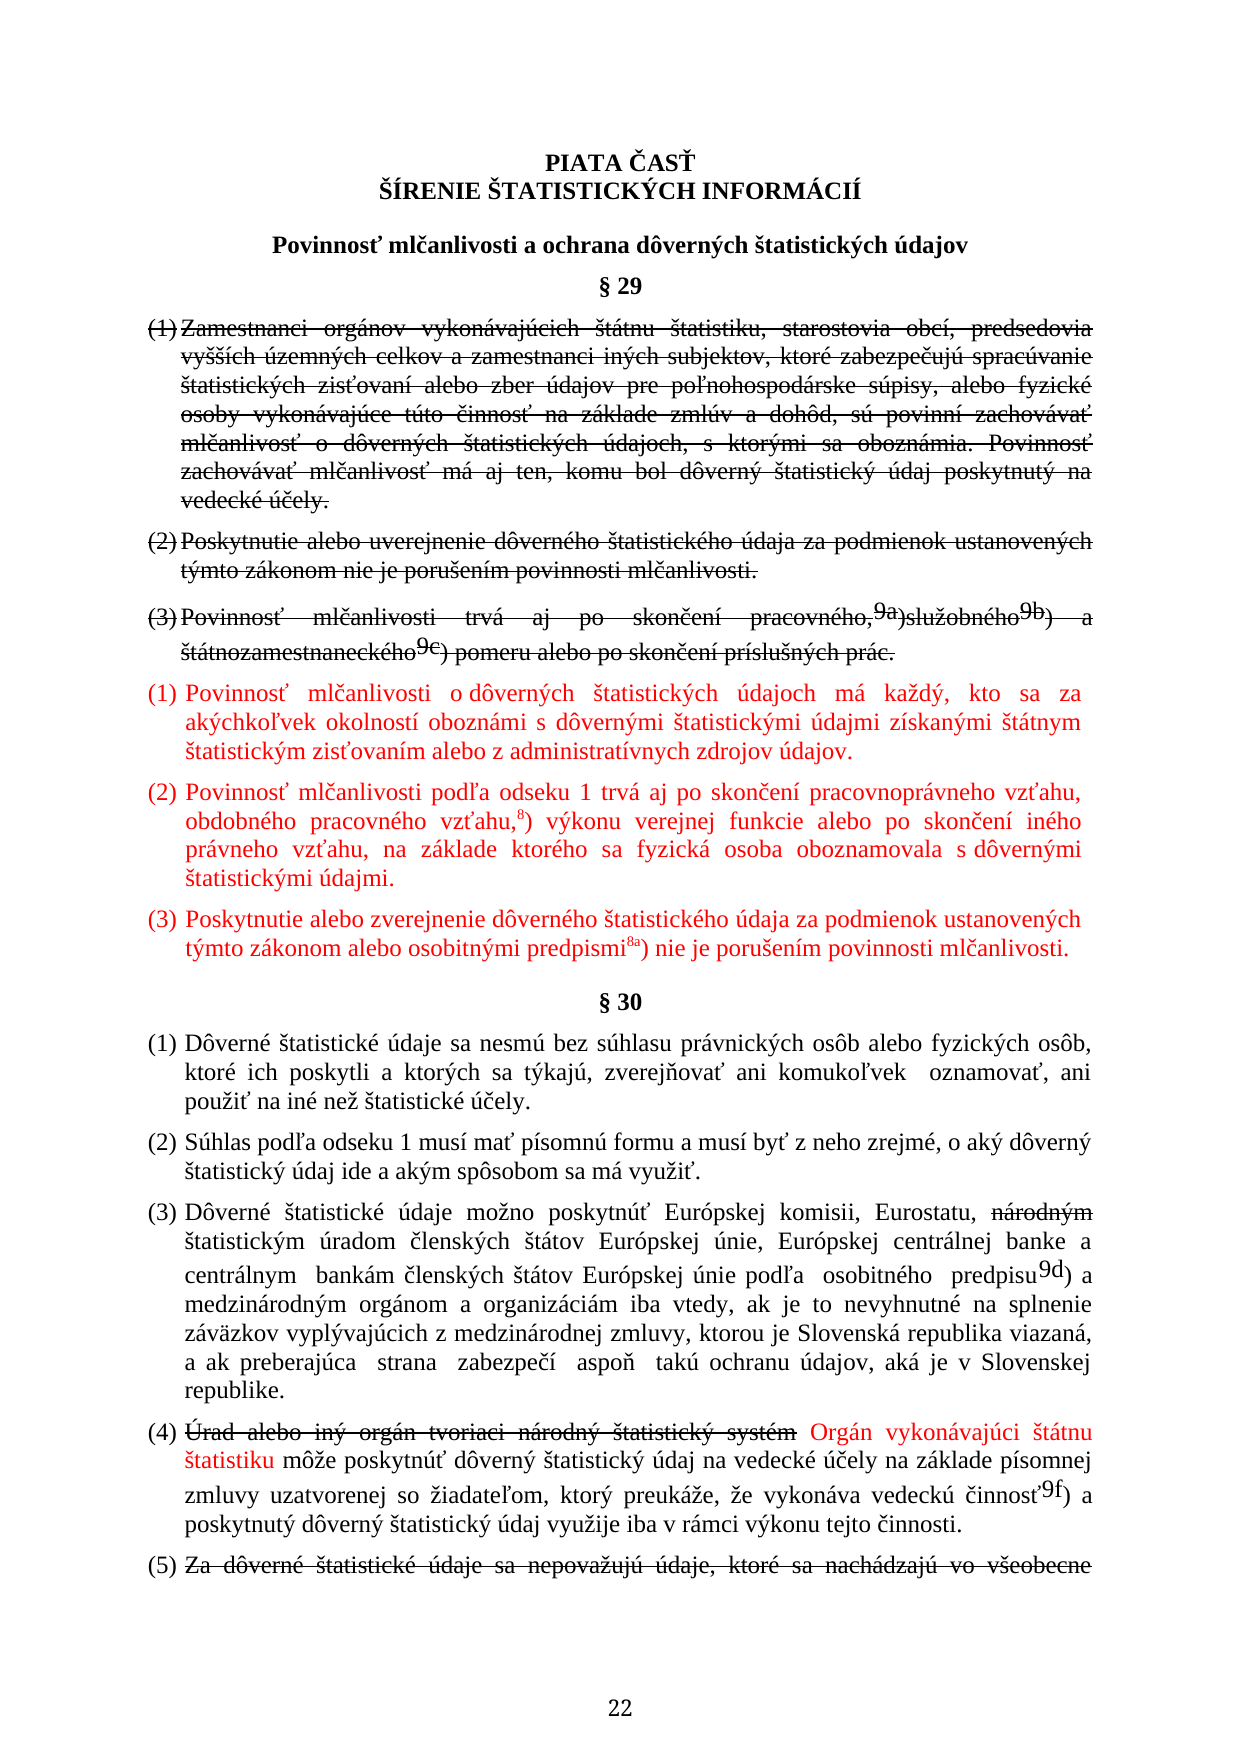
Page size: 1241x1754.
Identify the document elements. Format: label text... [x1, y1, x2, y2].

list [148, 1550, 1093, 1579]
list Poskytnutie alebo uverejnenie dôverného štatistického údaja za podmienok ustanovených týmto zákonom nie je porušením povinnosti mlčanlivosti. [148, 526, 1093, 584]
text Povinnosť mlčanlivosti a ochrana dôverných štatistických údajov [148, 230, 1093, 259]
list Poskytnutie alebo zverejnenie dôverného štatistického údaja za podmienok ustanovených týmto zákonom alebo osobitnými predpismi8a) nie je porušením povinnosti mlčanlivosti. [148, 904, 1082, 962]
list Zamestnanci orgánov vykonávajúcich štátnu štatistiku, starostovia obcí, predsedovia vyšších územných celkov a zamestnanci iných subjektov, ktoré zabezpečujú spracúvanie štatistických zisťovaní alebo zber údajov pre poľnohospodárske súpisy, alebo fyzické osoby vykonávajúce túto činnosť na základe zmlúv a dohôd, sú povinní zachovávať mlčanlivosť o dôverných štatistických údajoch, s ktorými sa oboznámia. Povinnosť zachovávať mlčanlivosť má aj ten, komu bol dôverný štatistický údaj poskytnutý na vedecké účely. [148, 313, 1093, 514]
subtitle § 30 [148, 987, 1093, 1016]
text ŠÍRENIE ŠTATISTICKÝCH INFORMÁCIÍ [148, 176, 1093, 205]
list Súhlas podľa odseku 1 musí mať písomnú formu a musí byť z neho zrejmé, o aký dôverný štatistický údaj ide a akým spôsobom sa má využiť. [148, 1127, 1093, 1184]
list Dôverné štatistické údaje možno poskytnúť Európskej komisii, Eurostatu, národným štatistickým úradom členských štátov Európskej únie, Európskej centrálnej banke a centrálnym bankám členských štátov Európskej únie podľa osobitného predpisu9d) a medzinárodným orgánom a organizáciám iba vtedy, ak je to nevyhnutné na splnenie záväzkov vyplývajúcich z medzinárodnej zmluvy, ktorou je Slovenská republika viazaná, a ak preberajúca strana zabezpečí aspoň takú ochranu údajov, aká je v Slovenskej republike. [148, 1197, 1093, 1404]
list Povinnosť mlčanlivosti podľa odseku 1 trvá aj po skončení pracovnoprávneho vzťahu, obdobného pracovného vzťahu,8) výkonu verejnej funkcie alebo po skončení iného právneho vzťahu, na základe ktorého sa fyzická osoba oboznamovala s dôvernými štatistickými údajmi. [148, 777, 1082, 892]
list Úrad alebo iný orgán tvoriaci národný štatistický systém Orgán vykonávajúci štátnu štatistiku môže poskytnúť dôverný štatistický údaj na vedecké účely na základe písomnej zmluvy uzatvorenej so žiadateľom, ktorý preukáže, že vykonáva vedeckú činnosť9f) a poskytnutý dôverný štatistický údaj využije iba v rámci výkonu tejto činnosti. [148, 1417, 1093, 1538]
list Dôverné štatistické údaje sa nesmú bez súhlasu právnických osôb alebo fyzických osôb, ktoré ich poskytli a ktorých sa týkajú, zverejňovať ani komukoľvek oznamovať, ani použiť na iné než štatistické účely. [148, 1028, 1093, 1114]
subtitle PIATA ČASŤ [148, 148, 1093, 176]
text § 29 [148, 271, 1093, 300]
list Povinnosť mlčanlivosti o dôverných štatistických údajoch má každý, kto sa za akýchkoľvek okolností oboznámi s dôvernými štatistickými údajmi získanými štátnym štatistickým zisťovaním alebo z administratívnych zdrojov údajov. [148, 678, 1082, 764]
list Povinnosť mlčanlivosti trvá aj po skončení pracovného,9a)služobného9b) a štátnozamestnaneckého9c) pomeru alebo po skončení príslušných prác. [148, 596, 1093, 666]
